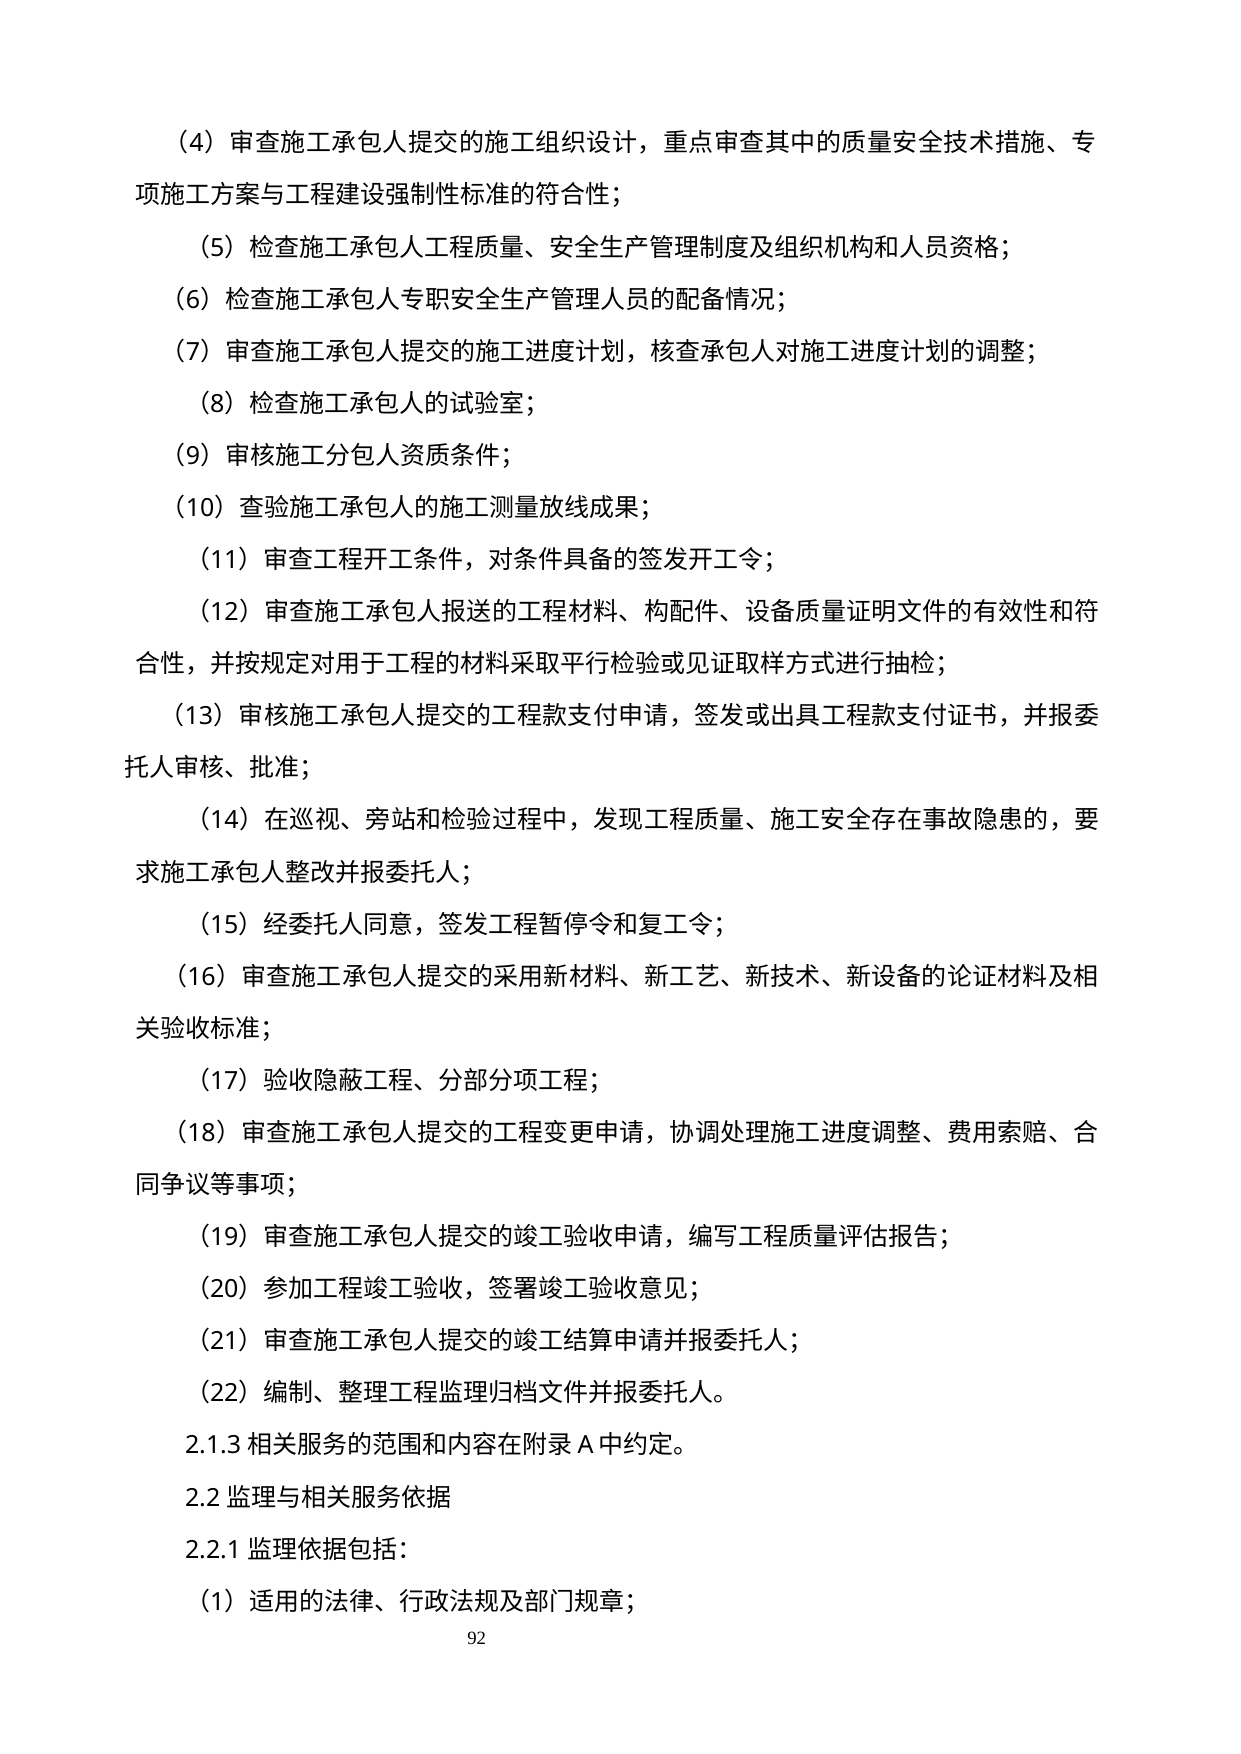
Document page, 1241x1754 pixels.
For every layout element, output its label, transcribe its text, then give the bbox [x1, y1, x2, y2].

text （14）在巡视、旁站和检验过程中，发现工程质量、施工安全存在事故隐患的，要求施工承包人整改并报委托人； [135, 787, 1100, 891]
text （13）审核施工承包人提交的工程款支付申请，签发或出具工程款支付证书，并报委托人审核、批准； [124, 683, 1100, 787]
text （1）适用的法律、行政法规及部门规章； [135, 1568, 1100, 1621]
text （11）审查工程开工条件，对条件具备的签发开工令； [135, 527, 1100, 579]
text （5）检查施工承包人工程质量、安全生产管理制度及组织机构和人员资格； [135, 214, 1100, 266]
text （19）审查施工承包人提交的竣工验收申请，编写工程质量评估报告； [135, 1204, 1100, 1256]
text （8）检查施工承包人的试验室； [135, 371, 1100, 423]
text 2.1.3 相关服务的范围和内容在附录A中约定。 [135, 1412, 1100, 1464]
text （20）参加工程竣工验收，签署竣工验收意见； [135, 1256, 1100, 1308]
text （4）审查施工承包人提交的施工组织设计，重点审查其中的质量安全技术措施、专项施工方案与工程建设强制性标准的符合性； [135, 110, 1100, 214]
text （18）审查施工承包人提交的工程变更申请，协调处理施工进度调整、费用索赔、合同争议等事项； [135, 1100, 1100, 1204]
text （17）验收隐蔽工程、分部分项工程； [135, 1048, 1100, 1100]
text （7）审查施工承包人提交的施工进度计划，核查承包人对施工进度计划的调整； [135, 318, 1100, 371]
text （15）经委托人同意，签发工程暂停令和复工令； [135, 891, 1100, 943]
text （22）编制、整理工程监理归档文件并报委托人。 [135, 1360, 1100, 1412]
text 2.2 监理与相关服务依据 [135, 1464, 1100, 1516]
text （16）审查施工承包人提交的采用新材料、新工艺、新技术、新设备的论证材料及相关验收标准； [135, 943, 1100, 1048]
text （6）检查施工承包人专职安全生产管理人员的配备情况； [135, 266, 1100, 318]
text （12）审查施工承包人报送的工程材料、构配件、设备质量证明文件的有效性和符合性，并按规定对用于工程的材料采取平行检验或见证取样方式进行抽检； [135, 579, 1100, 683]
text （9）审核施工分包人资质条件； [135, 423, 1100, 475]
text （21）审查施工承包人提交的竣工结算申请并报委托人； [135, 1308, 1100, 1360]
text 2.2.1 监理依据包括： [135, 1516, 1100, 1568]
text （10）查验施工承包人的施工测量放线成果； [135, 475, 1100, 527]
